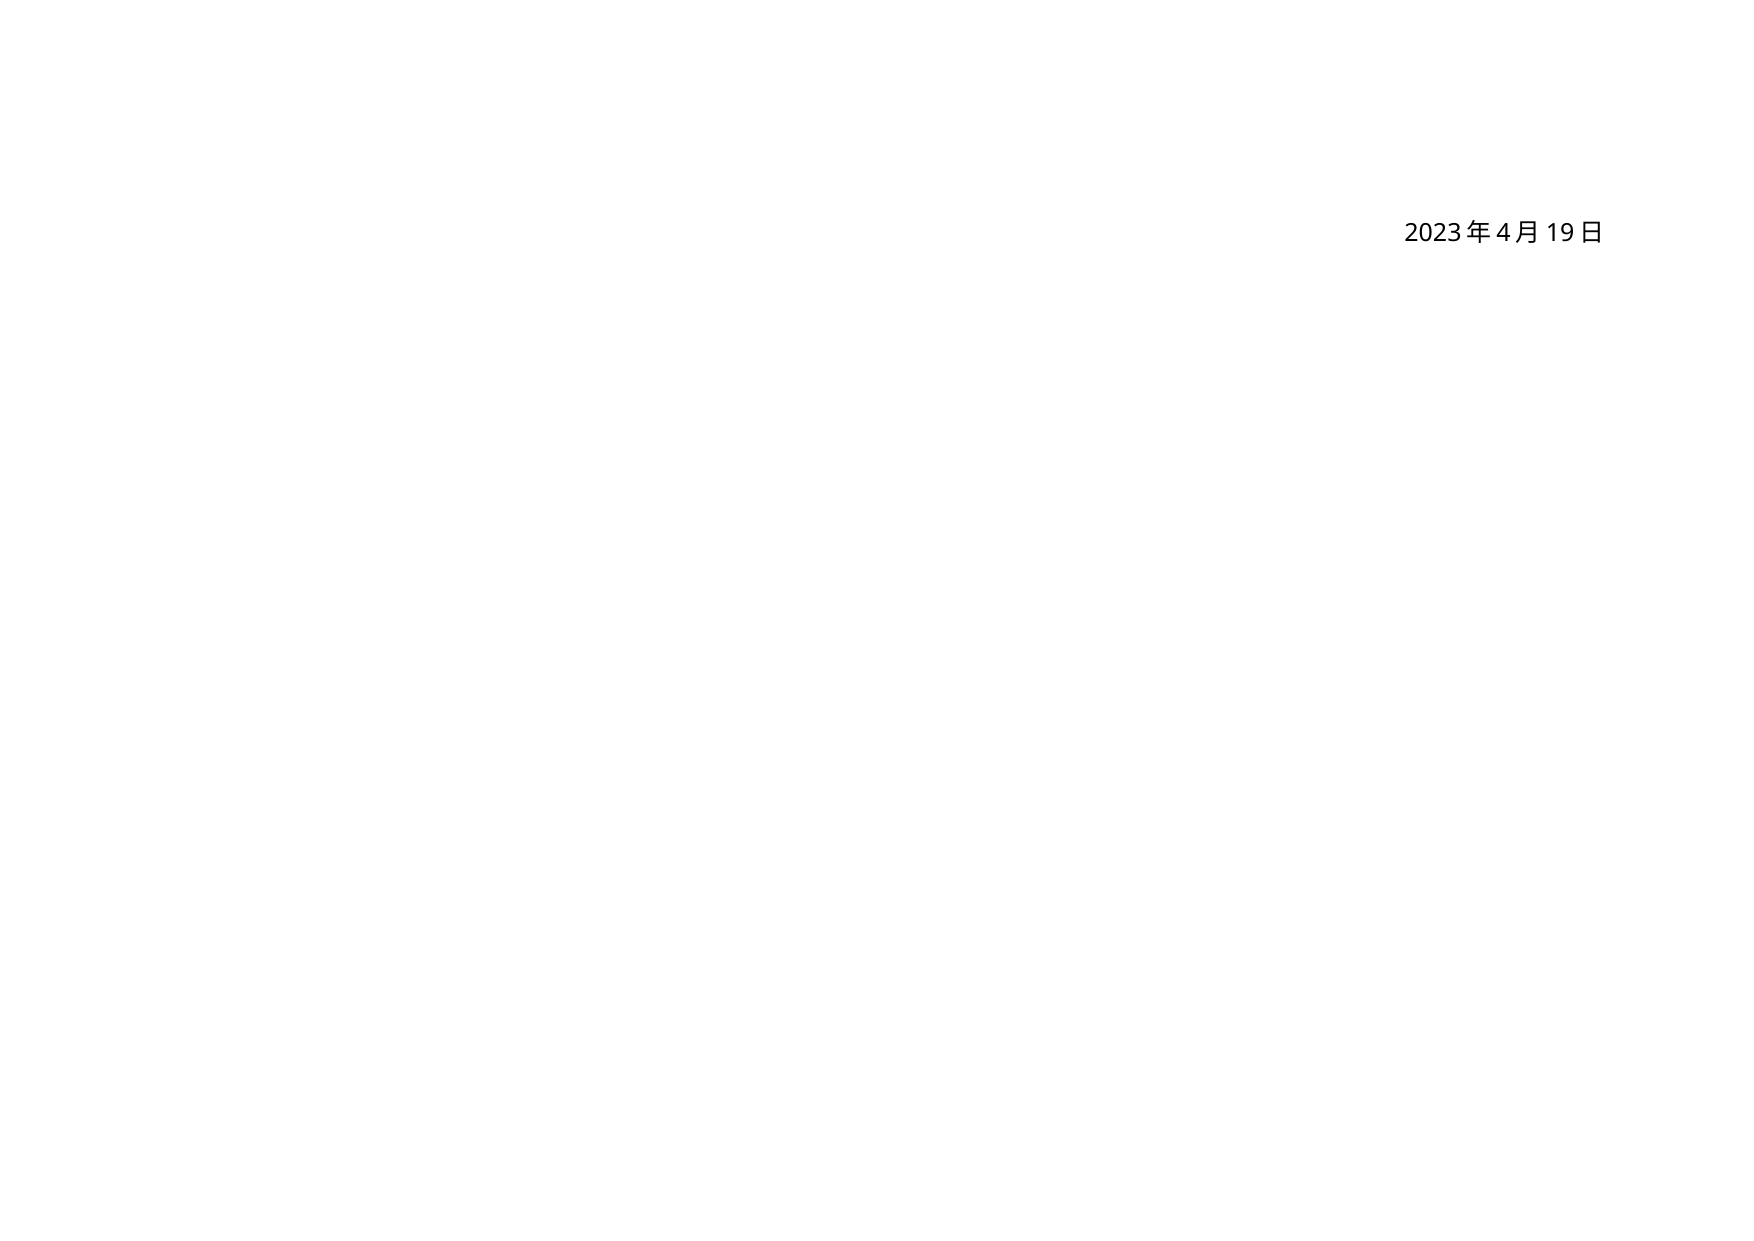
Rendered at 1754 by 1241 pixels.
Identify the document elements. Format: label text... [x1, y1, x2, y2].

text 2023年4月19日 [150, 198, 1604, 263]
